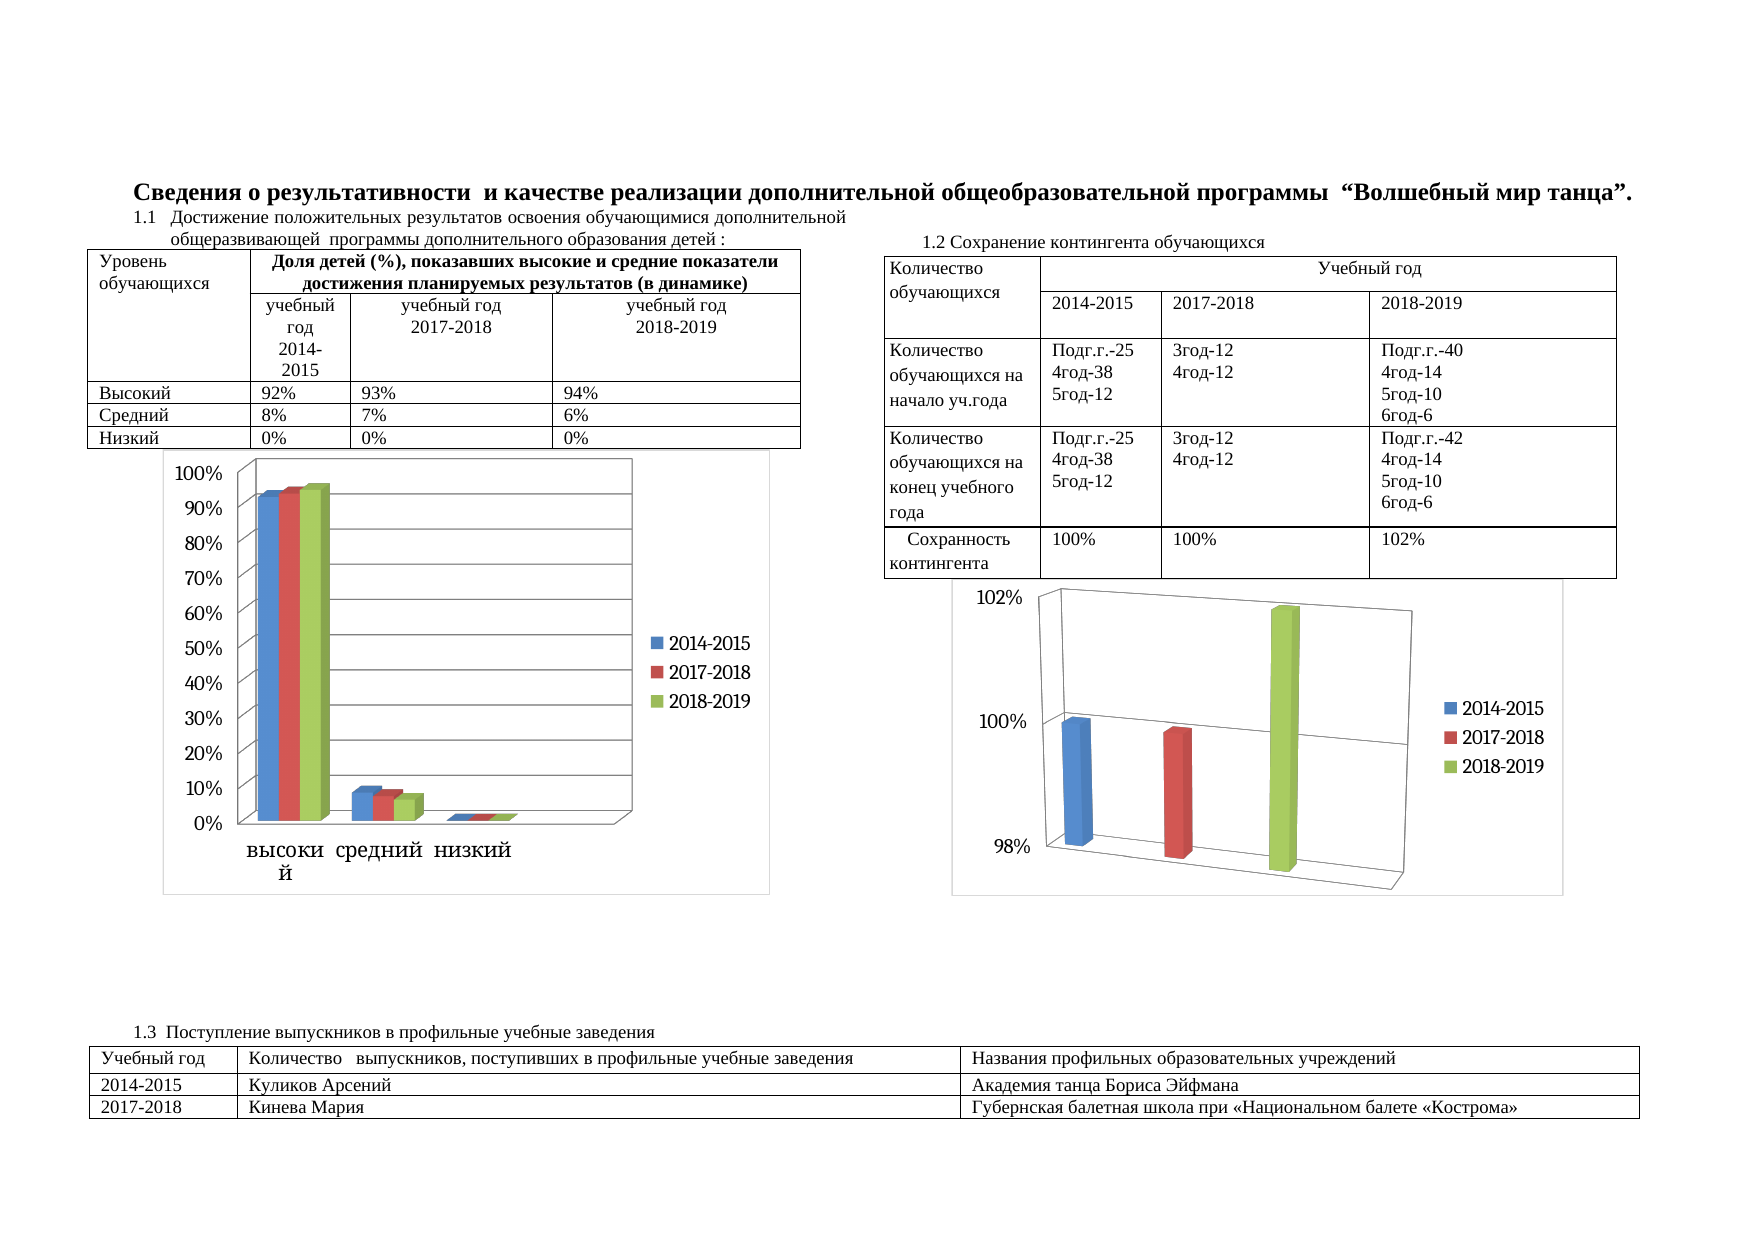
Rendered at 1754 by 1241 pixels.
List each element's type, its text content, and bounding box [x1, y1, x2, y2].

table_cell 100% [1041, 528, 1161, 578]
table_cell 102% [1370, 528, 1616, 578]
table_header Уровень обучающихся [88, 250, 250, 381]
table_cell 0% [553, 427, 800, 448]
table_cell 0% [351, 427, 552, 448]
table_cell Подг.г.-25 4год-38 5год-12 [1041, 427, 1161, 526]
table_cell 100% [1162, 528, 1369, 578]
table_cell Подг.г.-40 4год-14 5год-10 6год-6 [1370, 339, 1616, 426]
table_header Названия профильных образовательных учреждений [961, 1047, 1639, 1073]
table_cell учебный год 2014-2015 [251, 294, 350, 381]
table_header Количество обучающихся [885, 257, 1040, 338]
table_cell 2017-2018 [1162, 292, 1369, 338]
table_cell Кинева Мария [238, 1096, 960, 1118]
table_cell учебный год 2017-2018 [351, 294, 552, 381]
table_cell Куликов Арсений [238, 1074, 960, 1095]
table_cell 8% [251, 404, 350, 426]
table_cell Количество обучающихся на конец учебного года [885, 427, 1040, 526]
table_cell 3год-12 4год-12 [1162, 427, 1369, 526]
table_cell 92% [251, 382, 350, 403]
text Сведения о результативности и качестве реализации дополнительной общеобразовательной программы “Волшебный мир танца”. [133, 177, 1636, 206]
table_cell 3год-12 4год-12 [1162, 339, 1369, 426]
table_cell 2018-2019 [1370, 292, 1616, 338]
table_cell Академия танца Бориса Эйфмана [961, 1074, 1639, 1095]
table_header Доля детей (%), показавших высокие и средние показатели достижения планируемых результатов (в динамике) [251, 250, 800, 293]
table_cell 2014-2015 [90, 1074, 237, 1095]
table_cell Губернская балетная школа при «Национальном балете «Кострома» [961, 1096, 1639, 1118]
list Достижение положительных результатов освоения обучающимися дополнительной общеразвивающей программы дополнительного образования детей : [133, 206, 847, 249]
table_cell Количество обучающихся на начало уч.года [885, 339, 1040, 426]
table_header Количество выпускников, поступивших в профильные учебные заведения [238, 1047, 960, 1073]
table_cell 2014-2015 [1041, 292, 1161, 338]
table_cell Сохранность контингента [885, 528, 1040, 578]
table_cell 2017-2018 [90, 1096, 237, 1118]
table_cell Подг.г.-25 4год-38 5год-12 [1041, 339, 1161, 426]
table_cell Низкий [88, 427, 250, 448]
table_cell учебный год 2018-2019 [553, 294, 800, 381]
table_cell 94% [553, 382, 800, 403]
table_cell Высокий [88, 382, 250, 403]
text 1.3 Поступление выпускников в профильные учебные заведения [133, 1021, 1631, 1042]
table_cell 93% [351, 382, 552, 403]
table_cell 7% [351, 404, 552, 426]
table_header Учебный год [90, 1047, 237, 1073]
table_cell Подг.г.-42 4год-14 5год-10 6год-6 [1370, 427, 1616, 526]
text 1.2 Сохранение контингента обучающихся [922, 231, 1631, 252]
table_cell Средний [88, 404, 250, 426]
table_cell 6% [553, 404, 800, 426]
table_header Учебный год [1041, 257, 1616, 291]
table_cell 0% [251, 427, 350, 448]
